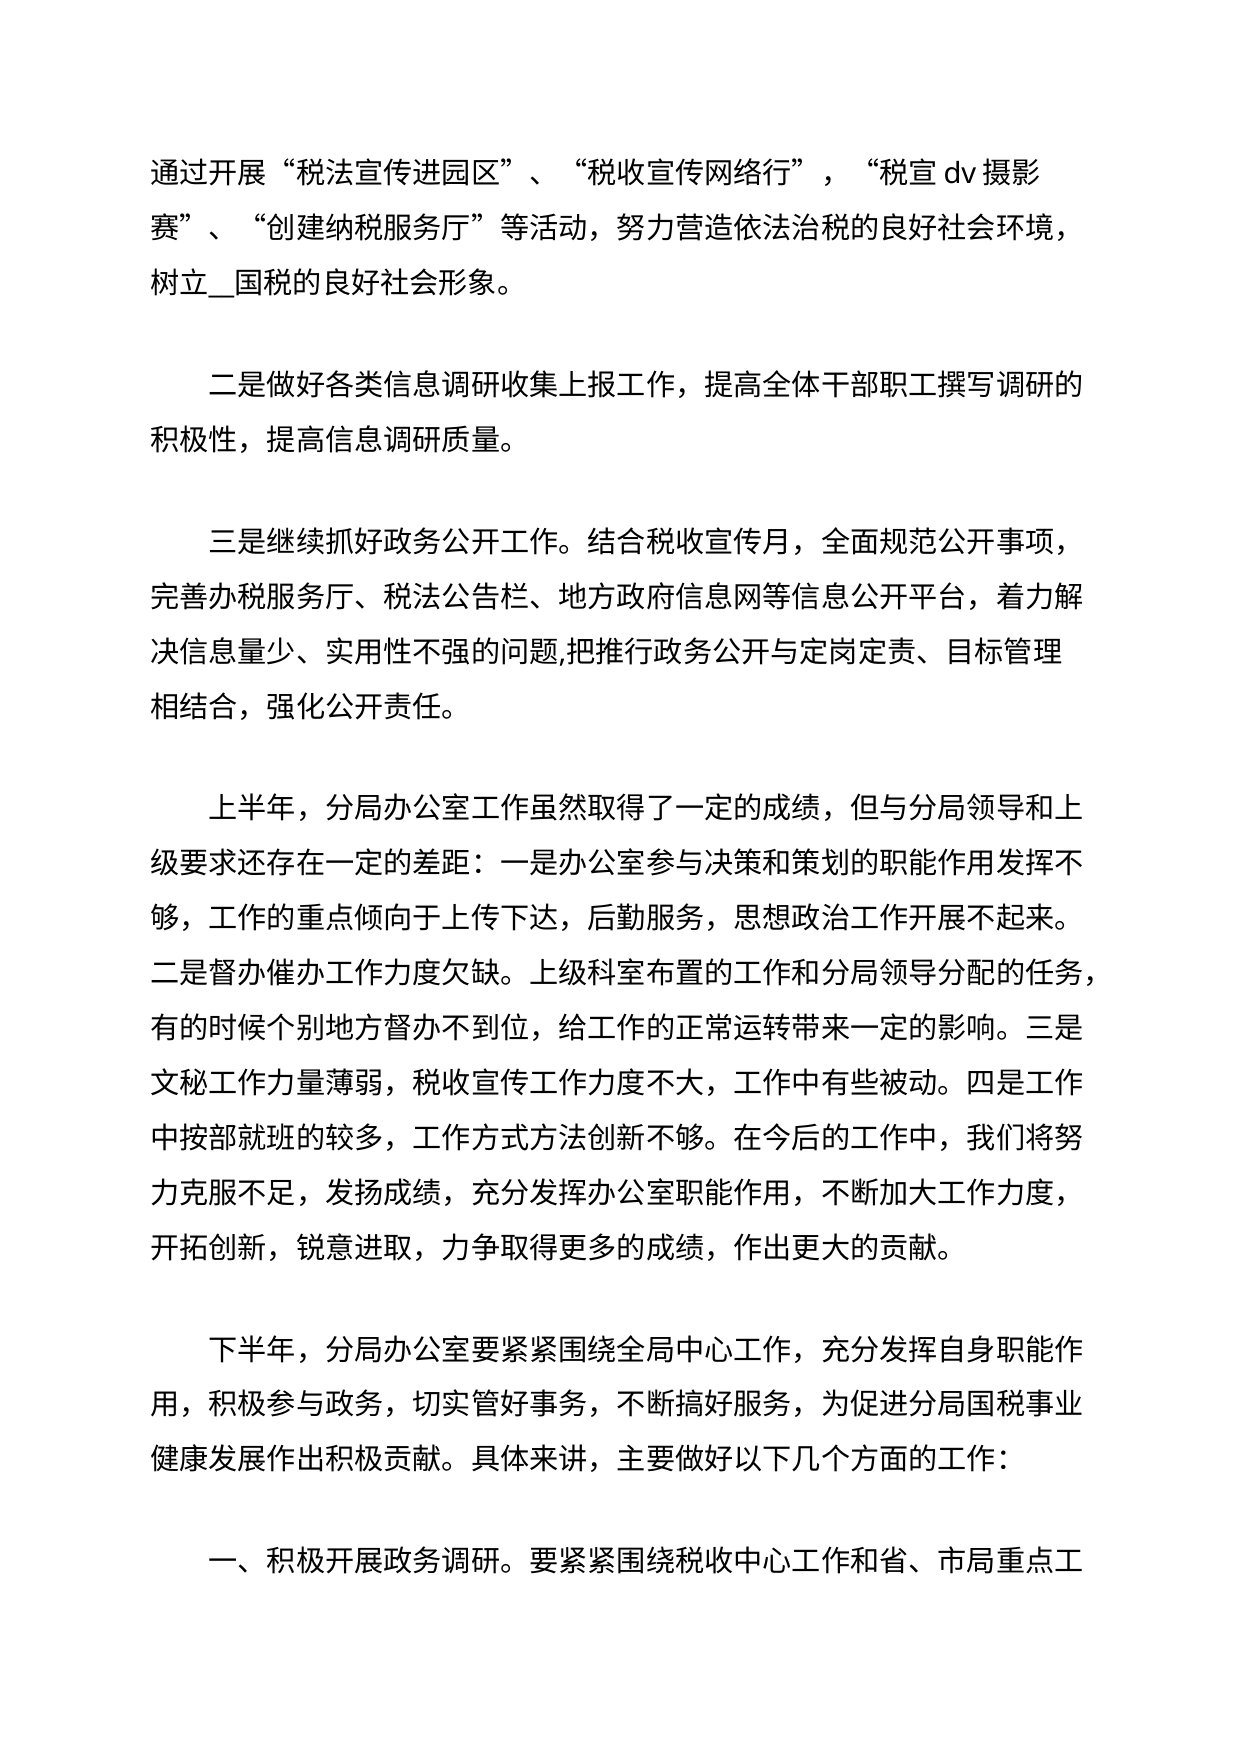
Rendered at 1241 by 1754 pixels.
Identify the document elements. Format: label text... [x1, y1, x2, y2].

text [150, 150, 1090, 302]
text 二是做好各类信息调研收集上报工作，提高全体干部职工撰写调研的积极性，提高信息调研质量。 [150, 362, 1090, 459]
text 下半年，分局办公室要紧紧围绕全局中心工作，充分发挥自身职能作用，积极参与政务，切实管好事务，不断搞好服务，为促进分局国税事业健康发展作出积极贡献。具体来讲，主要做好以下几个方面的工作： [150, 1326, 1090, 1478]
text 上半年，分局办公室工作虽然取得了一定的成绩，但与分局领导和上级要求还存在一定的差距：一是办公室参与决策和策划的职能作用发挥不够，工作的重点倾向于上传下达，后勤服务，思想政治工作开展不起来。二是督办催办工作力度欠缺。上级科室布置的工作和分局领导分配的任务，有的时候个别地方督办不到位，给工作的正常运转带来一定的影响。三是文秘工作力量薄弱，税收宣传工作力度不大，工作中有些被动。四是工作中按部就班的较多，工作方式方法创新不够。在今后的工作中，我们将努力克服不足，发扬成绩，充分发挥办公室职能作用，不断加大工作力度，开拓创新，锐意进取，力争取得更多的成绩，作出更大的贡献。 [150, 785, 1090, 1267]
text 三是继续抓好政务公开工作。结合税收宣传月，全面规范公开事项，完善办税服务厅、税法公告栏、地方政府信息网等信息公开平台，着力解决信息量少、实用性不强的问题,把推行政务公开与定岗定责、目标管理相结合，强化公开责任。 [150, 518, 1090, 726]
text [150, 1538, 1090, 1580]
